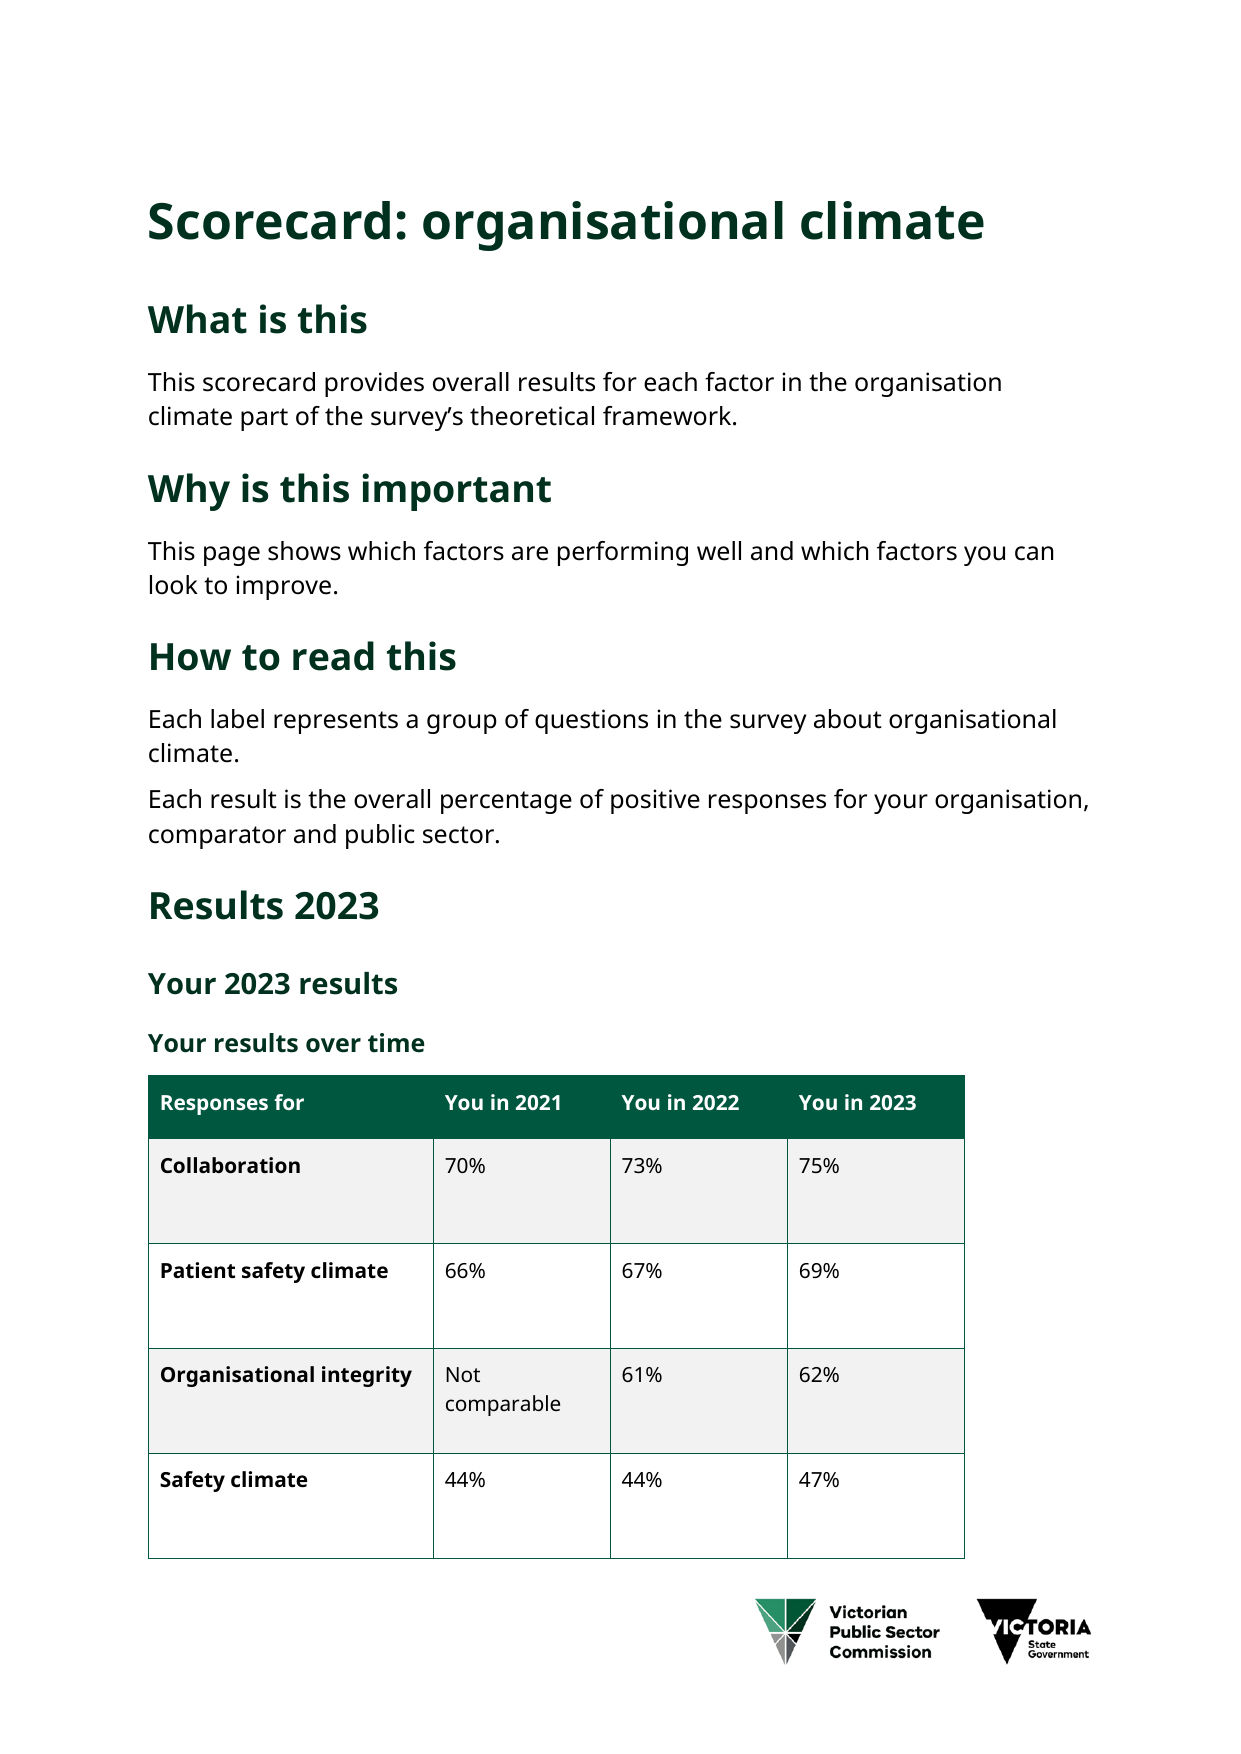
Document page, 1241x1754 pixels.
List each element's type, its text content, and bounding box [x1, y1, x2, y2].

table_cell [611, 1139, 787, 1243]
subtitle Results 2023 [148, 879, 1092, 931]
text Each result is the overall percentage of positive responses for your organisation, comparator and public sector. [148, 782, 1092, 850]
subtitle Scorecard: organisational climate [148, 186, 1092, 254]
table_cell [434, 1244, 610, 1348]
subtitle Your 2023 results [148, 963, 1092, 1003]
picture [754, 1598, 1093, 1666]
subtitle Your results over time [148, 1025, 1092, 1059]
subtitle What is this [148, 294, 1092, 345]
subtitle How to read this [148, 631, 1092, 682]
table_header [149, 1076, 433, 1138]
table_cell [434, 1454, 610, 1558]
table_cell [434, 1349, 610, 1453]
text Each label represents a group of questions in the survey about organisational climate. [148, 702, 1092, 770]
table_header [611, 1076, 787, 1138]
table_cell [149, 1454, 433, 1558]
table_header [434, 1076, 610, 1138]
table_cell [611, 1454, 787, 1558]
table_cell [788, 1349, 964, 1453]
text This scorecard provides overall results for each factor in the organisation climate part of the survey’s theoretical framework. [148, 365, 1092, 433]
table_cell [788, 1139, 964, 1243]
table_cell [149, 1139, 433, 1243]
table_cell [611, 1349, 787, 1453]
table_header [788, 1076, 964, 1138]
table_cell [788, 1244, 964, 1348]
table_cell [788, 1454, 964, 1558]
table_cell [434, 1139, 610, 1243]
text This page shows which factors are performing well and which factors you can look to improve. [148, 533, 1092, 601]
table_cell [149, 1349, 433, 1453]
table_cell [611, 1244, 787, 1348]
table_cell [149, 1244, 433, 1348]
subtitle Why is this important [148, 462, 1092, 513]
